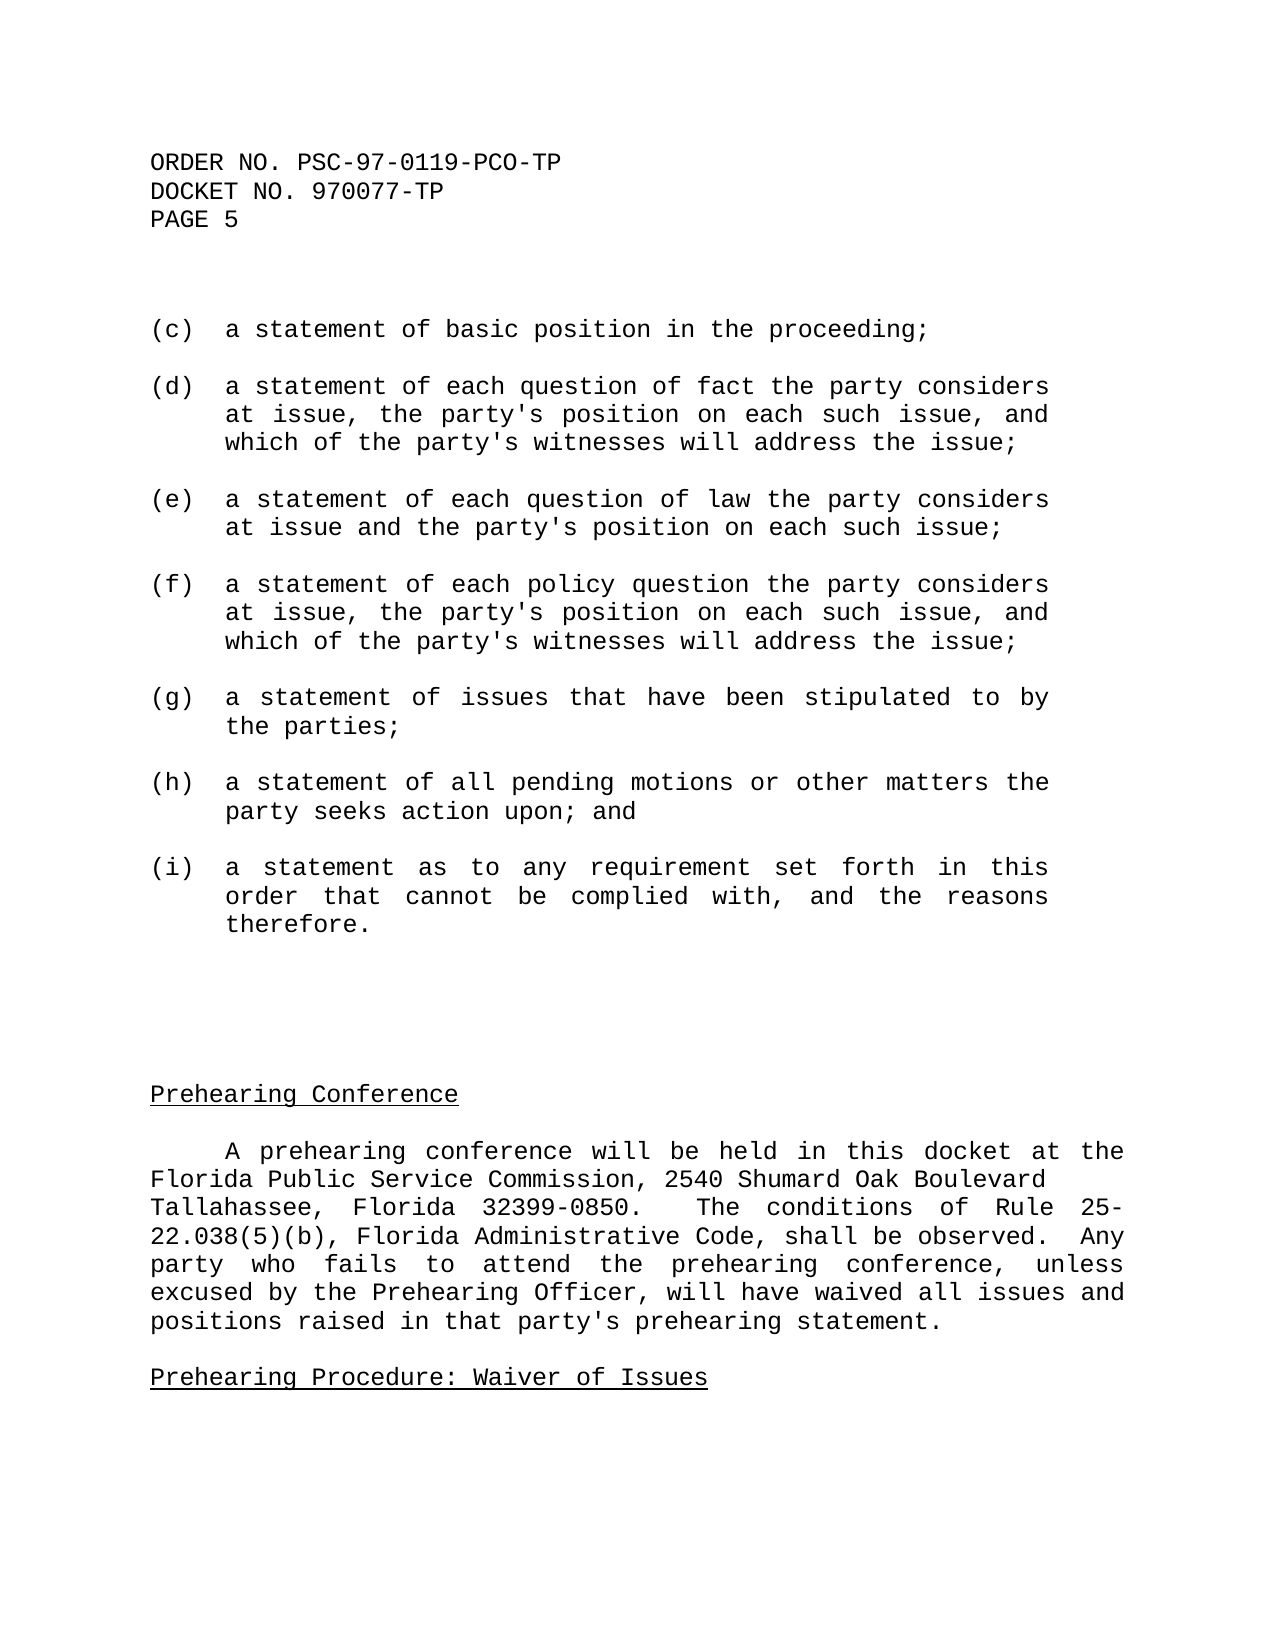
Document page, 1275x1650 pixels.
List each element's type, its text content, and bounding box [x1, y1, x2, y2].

text Prehearing Conference [150, 1082, 1125, 1110]
text A prehearing conference will be held in this docket at the Florida Public Service Commission, 2540 Shumard Oak Boulevard [150, 1138, 1125, 1195]
text (d) a statement of each question of fact the party considers at issue, the party's position on each such issue, and which of the party's witnesses will address the issue; [150, 373, 1050, 458]
text (h) a statement of all pending motions or other matters the party seeks action upon; and [150, 770, 1050, 827]
text (e) a statement of each question of law the party considers at issue and the party's position on each such issue; [150, 487, 1050, 543]
text Tallahassee, Florida 32399-0850. The conditions of Rule 25-22.038(5)(b), Florida Administrative Code, shall be observed. Any party who fails to attend the prehearing conference, unless excused by the Prehearing Officer, will have waived all issues and positions raised in that party's prehearing statement. [150, 1195, 1125, 1337]
text (c) a statement of basic position in the proceeding; [150, 317, 1050, 345]
text Prehearing Procedure: Waiver of Issues [150, 1365, 1125, 1393]
text (i) a statement as to any requirement set forth in this order that cannot be complied with, and the reasons therefore. [150, 855, 1050, 940]
text (g) a statement of issues that have been stipulated to by the parties; [150, 685, 1050, 742]
text (f) a statement of each policy question the party considers at issue, the party's position on each such issue, and which of the party's witnesses will address the issue; [150, 572, 1050, 657]
